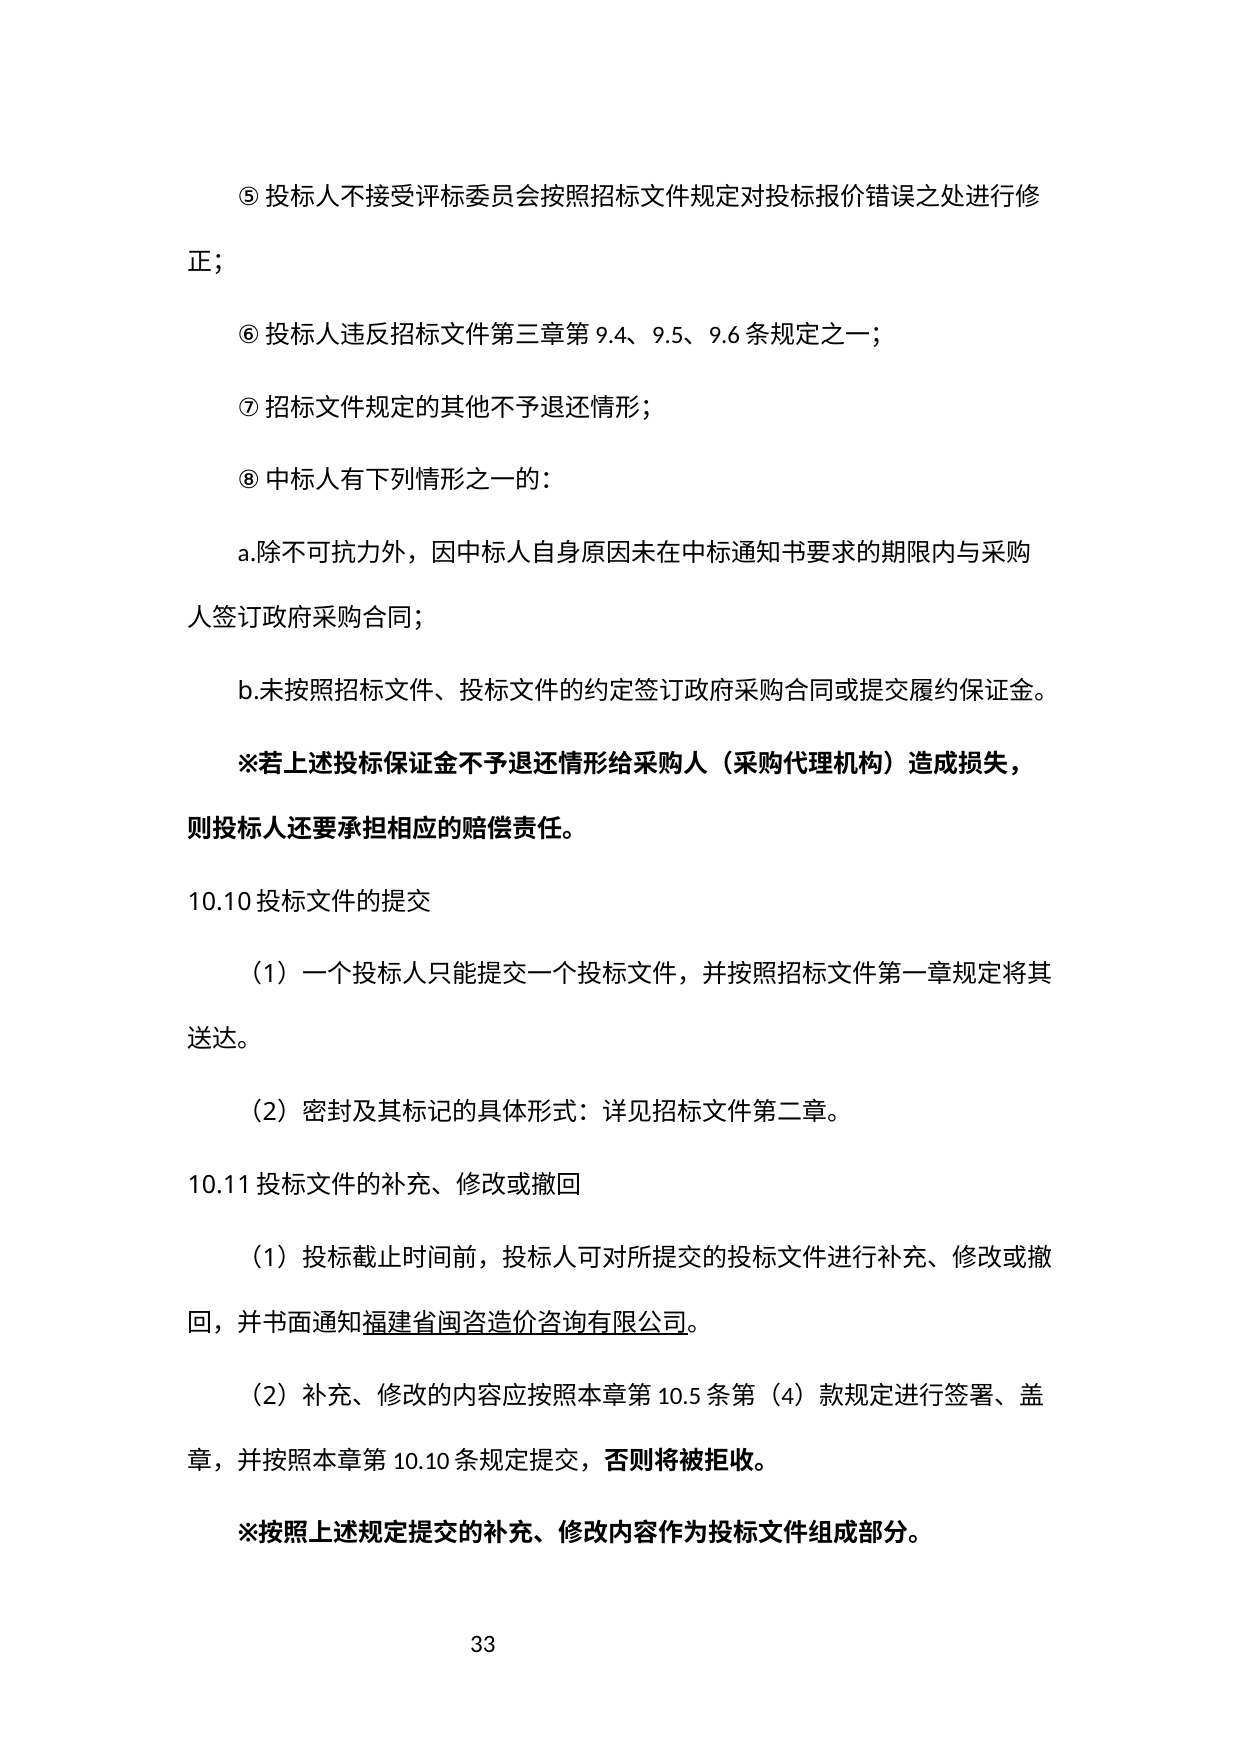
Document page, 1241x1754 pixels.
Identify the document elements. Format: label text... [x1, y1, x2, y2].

text （2）密封及其标记的具体形式：详见招标文件第二章。 [187, 1077, 1053, 1142]
text （1）一个投标人只能提交一个投标文件，并按照招标文件第一章规定将其送达。 [187, 939, 1053, 1069]
text ⑤投标人不接受评标委员会按照招标文件规定对投标报价错误之处进行修正； [187, 162, 1053, 292]
text （1）投标截止时间前，投标人可对所提交的投标文件进行补充、修改或撤回，并书面通知福建省闽咨造价咨询有限公司。 [187, 1223, 1053, 1353]
text ※按照上述规定提交的补充、修改内容作为投标文件组成部分。 [187, 1498, 1053, 1563]
text b.未按照招标文件、投标文件的约定签订政府采购合同或提交履约保证金。 [187, 656, 1053, 721]
text ⑧中标人有下列情形之一的： [187, 445, 1053, 510]
text 10.10投标文件的提交 [187, 867, 1053, 932]
text ⑦招标文件规定的其他不予退还情形； [187, 373, 1053, 438]
text 10.11投标文件的补充、修改或撤回 [187, 1150, 1053, 1215]
text a.除不可抗力外，因中标人自身原因未在中标通知书要求的期限内与采购人签订政府采购合同； [187, 518, 1053, 648]
text ⑥投标人违反招标文件第三章第9.4、9.5、9.6条规定之一； [187, 300, 1053, 365]
text （2）补充、修改的内容应按照本章第10.5条第（4）款规定进行签署、盖章，并按照本章第10.10条规定提交，否则将被拒收。 [187, 1361, 1053, 1491]
text ※若上述投标保证金不予退还情形给采购人（采购代理机构）造成损失，则投标人还要承担相应的赔偿责任。 [187, 729, 1053, 859]
